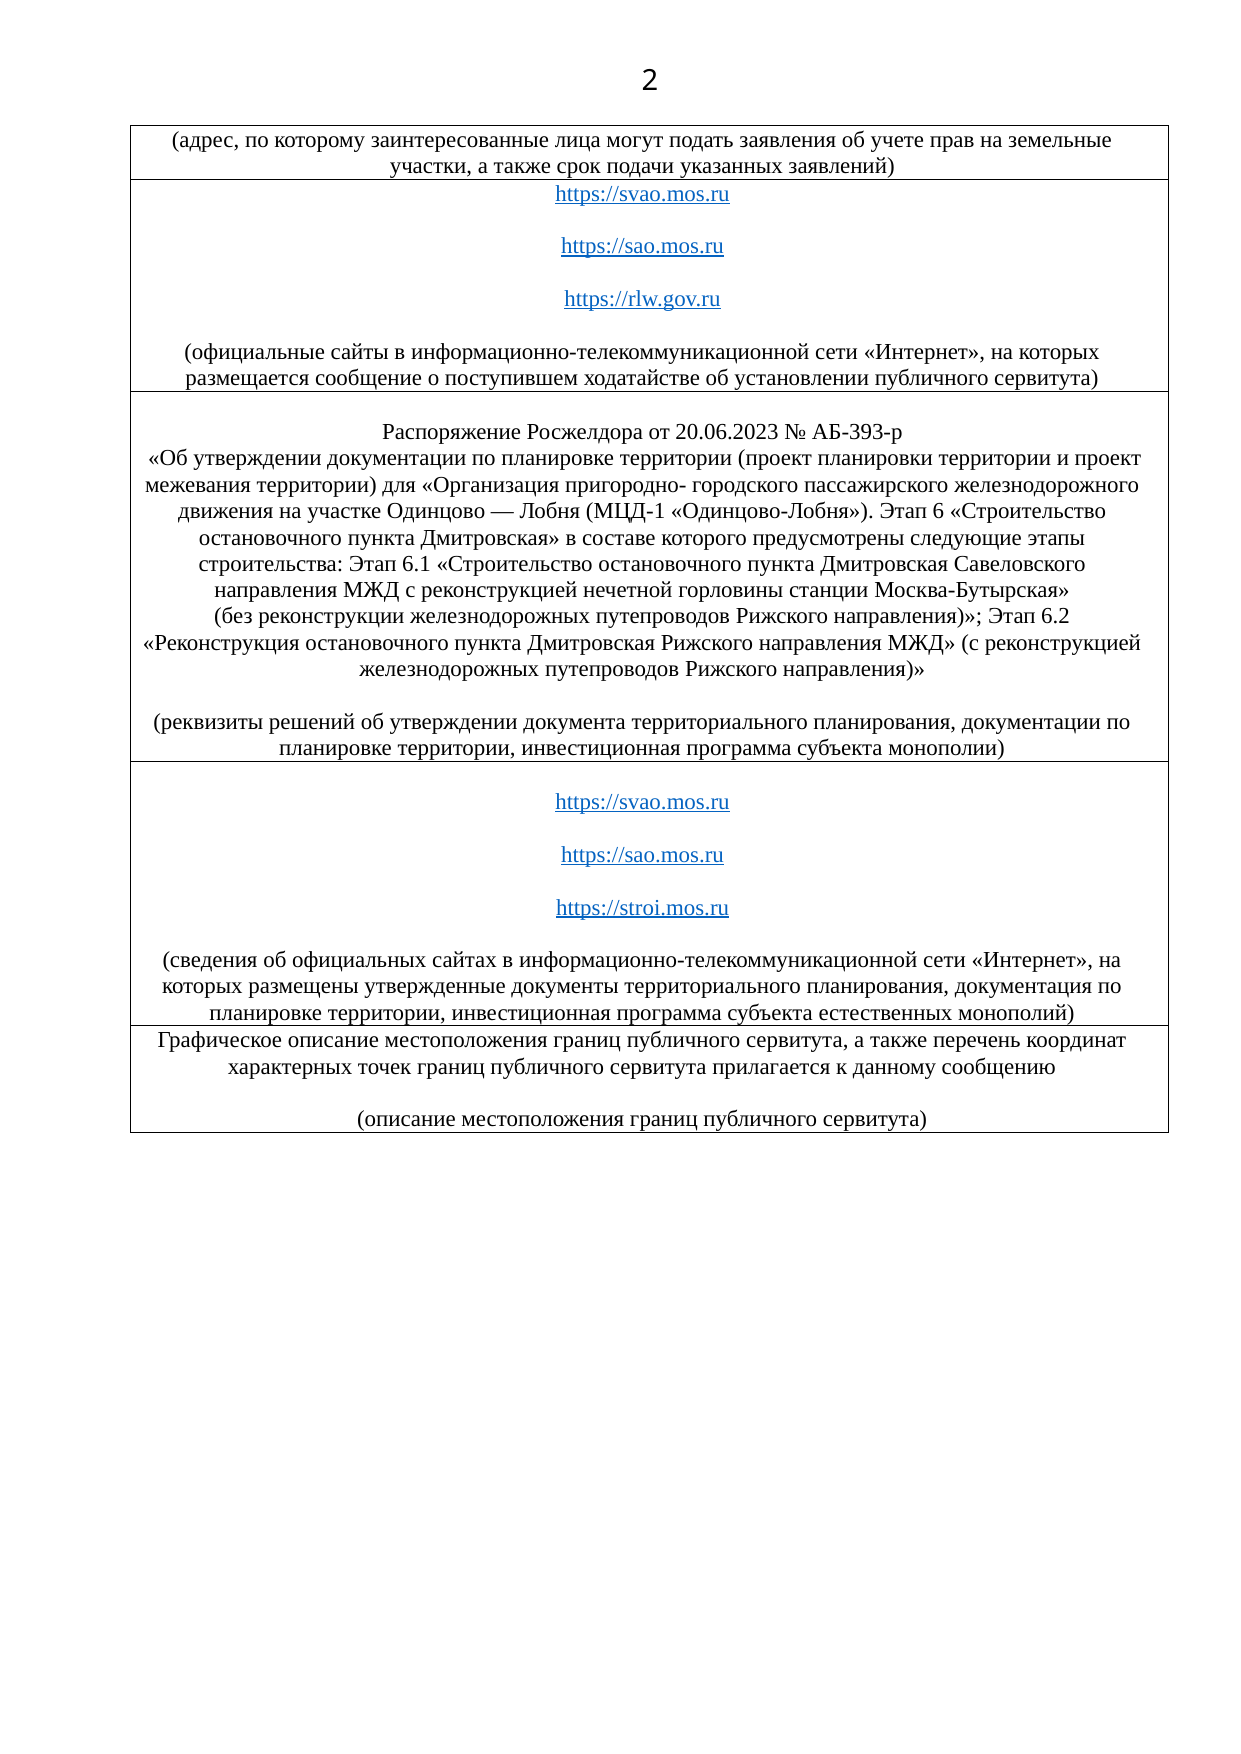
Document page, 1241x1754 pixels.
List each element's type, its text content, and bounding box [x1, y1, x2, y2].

table_cell https://svao.mos.ru https://sao.mos.ru https://stroi.mos.ru (сведения об официальных сайтах в информационно-телекоммуникационной сети «Интернет», на которых размещены утвержденные документы территориального планирования, документация по планировке территории, инвестиционная программа субъекта естественных монополий) [131, 762, 1168, 1025]
table_cell https://svao.mos.ru https://sao.mos.ru https://rlw.gov.ru (официальные сайты в информационно-телекоммуникационной сети «Интернет», на которых размещается сообщение о поступившем ходатайстве об установлении публичного сервитута) [131, 180, 1168, 391]
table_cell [131, 126, 1168, 179]
table_cell Распоряжение Росжелдора от 20.06.2023 № АБ-393-р «Об утверждении документации по планировке территории (проект планировки территории и проект межевания территории) для «Организация пригородно- городского пассажирского железнодорожного движения на участке Одинцово — Лобня (МЦД-1 «Одинцово-Лобня»). Этап 6 «Строительство остановочного пункта Дмитровская» в составе которого предусмотрены следующие этапы строительства: Этап 6.1 «Строительство остановочного пункта Дмитровская Савеловского направления МЖД с реконструкцией нечетной горловины станции Москва-Бутырская» (без реконструкции железнодорожных путепроводов Рижского направления)»; Этап 6.2 «Реконструкция остановочного пункта Дмитровская Рижского направления МЖД» (с реконструкцией железнодорожных путепроводов Рижского направления)» (реквизиты решений об утверждении документа территориального планирования, документации по планировке территории, инвестиционная программа субъекта монополии) [131, 392, 1168, 761]
table_cell Графическое описание местоположения границ публичного сервитута, а также перечень координат характерных точек границ публичного сервитута прилагается к данному сообщению (описание местоположения границ публичного сервитута) [131, 1026, 1168, 1132]
